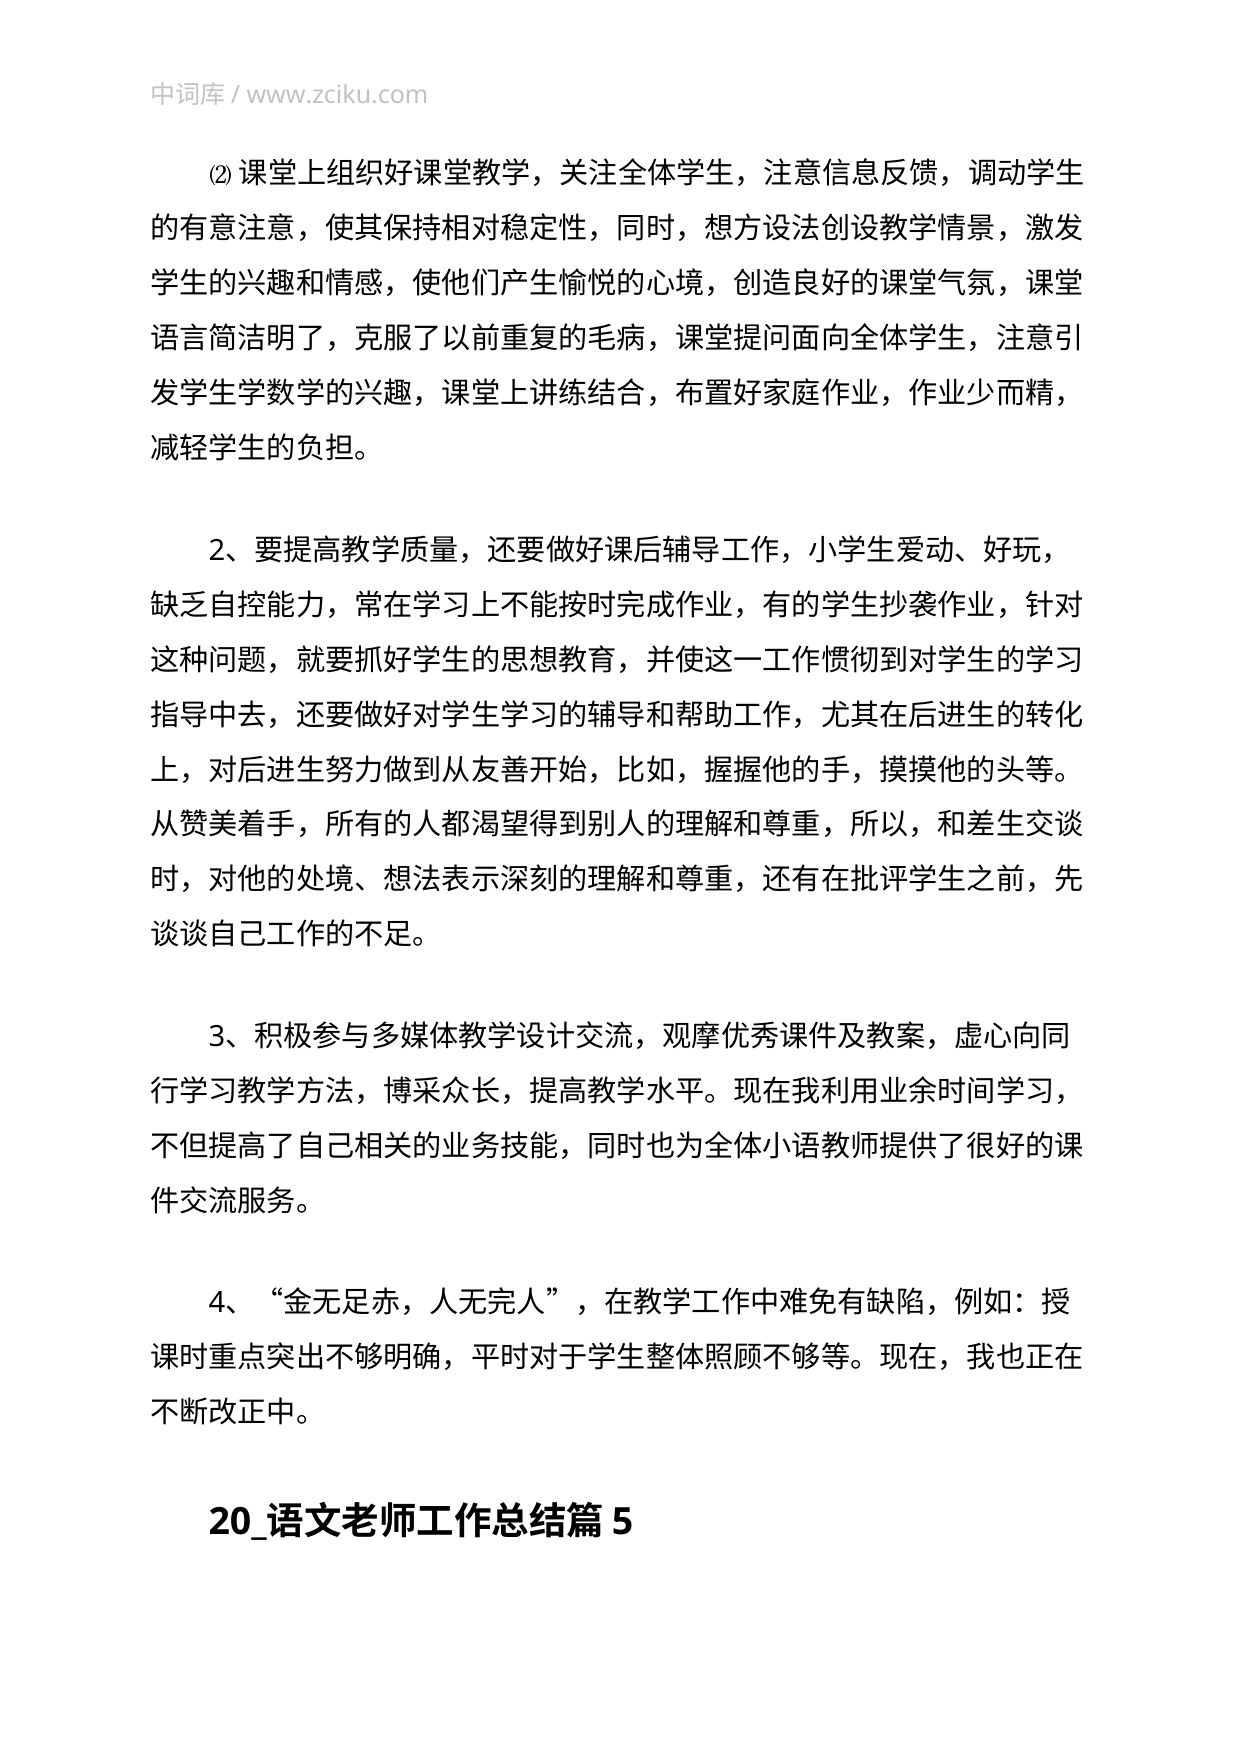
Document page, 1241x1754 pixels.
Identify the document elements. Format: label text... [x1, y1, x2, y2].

text 3、积极参与多媒体教学设计交流，观摩优秀课件及教案，虚心向同行学习教学方法，博采众长，提高教学水平。现在我利用业余时间学习，不但提高了自己相关的业务技能，同时也为全体小语教师提供了很好的课件交流服务。 [150, 1012, 1090, 1219]
text ⑵课堂上组织好课堂教学，关注全体学生，注意信息反馈，调动学生的有意注意，使其保持相对稳定性，同时，想方设法创设教学情景，激发学生的兴趣和情感，使他们产生愉悦的心境，创造良好的课堂气氛，课堂语言简洁明了，克服了以前重复的毛病，课堂提问面向全体学生，注意引发学生学数学的兴趣，课堂上讲练结合，布置好家庭作业，作业少而精，减轻学生的负担。 [150, 150, 1090, 467]
text 2、要提高教学质量，还要做好课后辅导工作，小学生爱动、好玩，缺乏自控能力，常在学习上不能按时完成作业，有的学生抄袭作业，针对这种问题，就要抓好学生的思想教育，并使这一工作惯彻到对学生的学习指导中去，还要做好对学生学习的辅导和帮助工作，尤其在后进生的转化上，对后进生努力做到从友善开始，比如，握握他的手，摸摸他的头等。从赞美着手，所有的人都渴望得到别人的理解和尊重，所以，和差生交谈时，对他的处境、想法表示深刻的理解和尊重，还有在批评学生之前，先谈谈自己工作的不足。 [150, 526, 1090, 953]
text 4、“金无足赤，人无完人”，在教学工作中难免有缺陷，例如：授课时重点突出不够明确，平时对于学生整体照顾不够等。现在，我也正在不断改正中。 [150, 1279, 1090, 1431]
text 20_语文老师工作总结篇5 [150, 1491, 1090, 1545]
